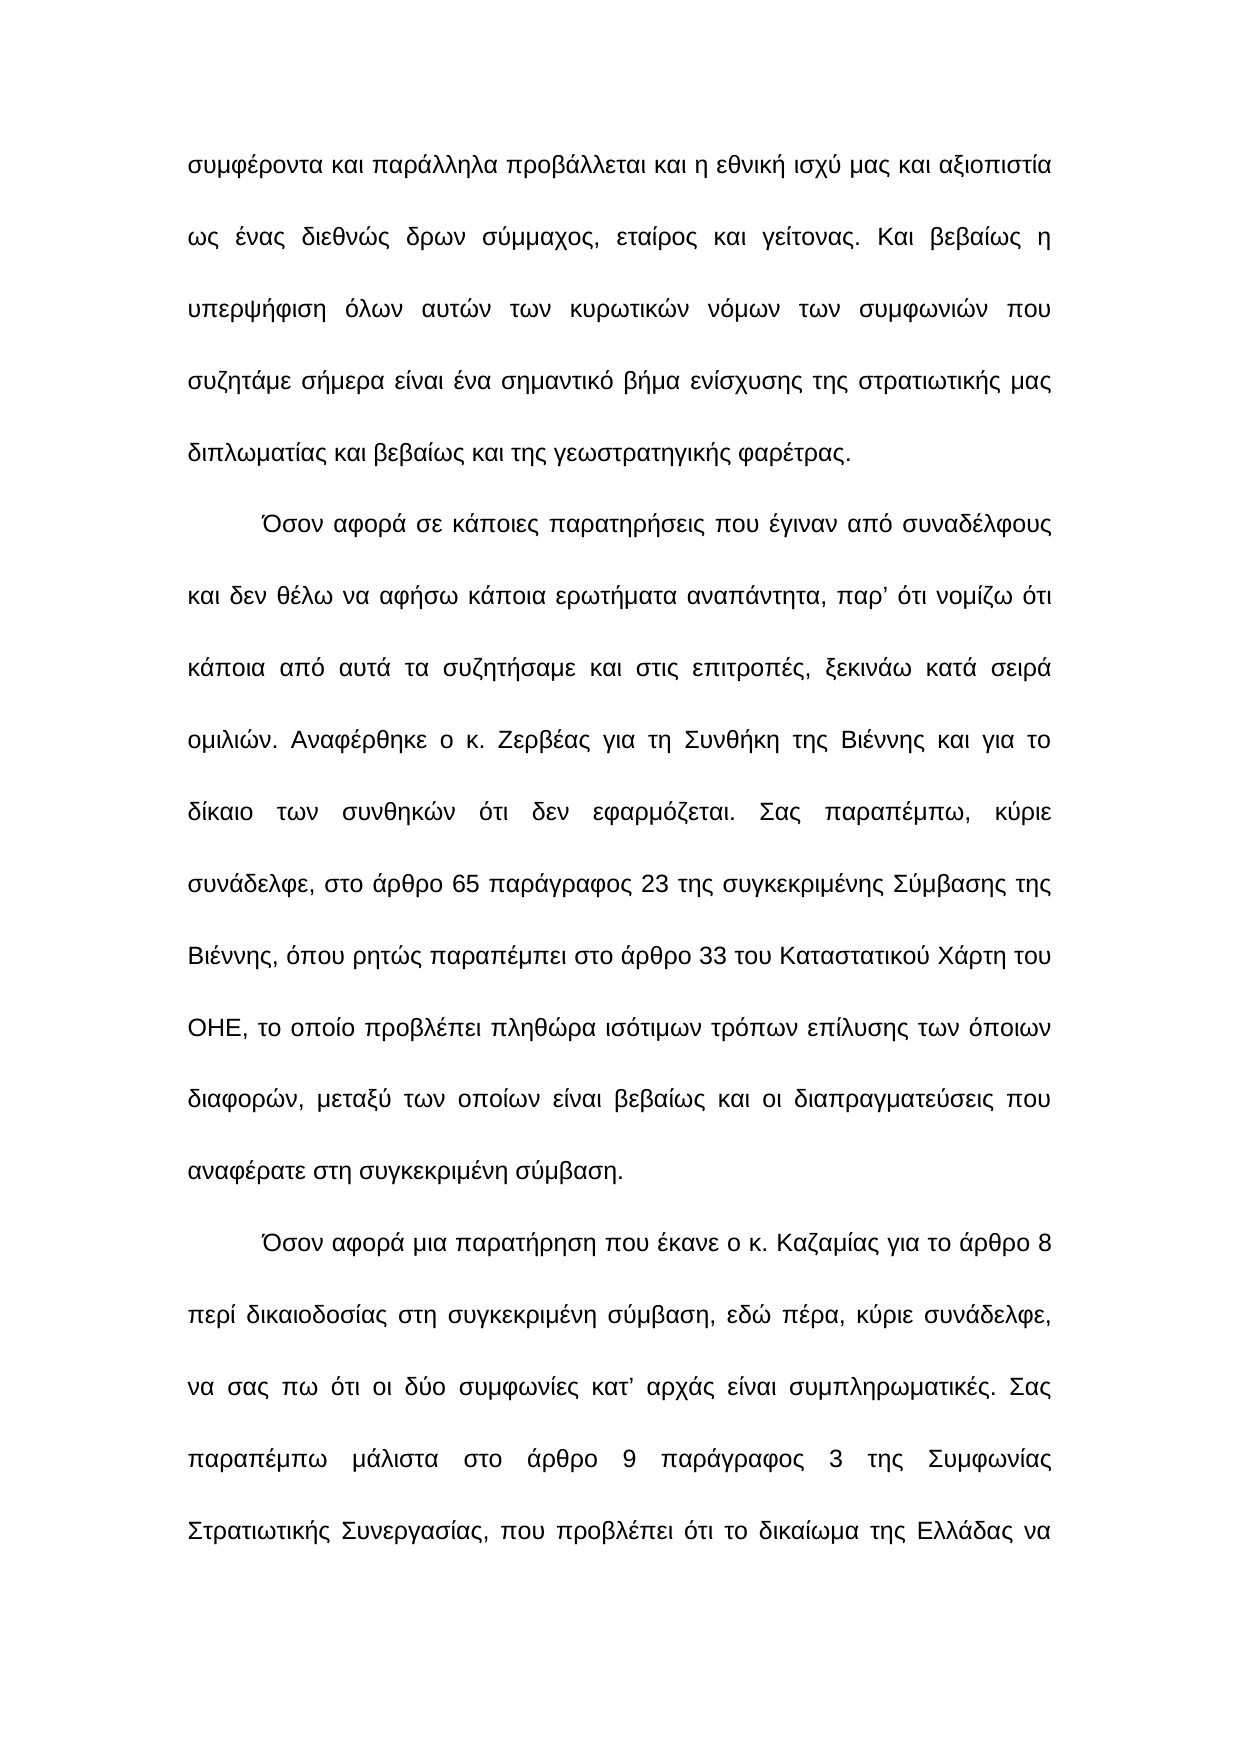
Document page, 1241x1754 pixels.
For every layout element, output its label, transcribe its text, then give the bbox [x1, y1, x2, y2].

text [187, 1228, 1053, 1544]
text Όσον αφορά σε κάποιες παρατηρήσεις που έγιναν από συναδέλφους και δεν θέλω να αφήσω κάποια ερωτήματα αναπάντητα, παρ’ ότι νομίζω ότι κάποια από αυτά τα συζητήσαμε και στις επιτροπές, ξεκινάω κατά σειρά ομιλιών. Αναφέρθηκε ο κ. Ζερβέας για τη Συνθήκη της Βιέννης και για το δίκαιο των συνθηκών ότι δεν εφαρμόζεται. Σας παραπέμπω, κύριε συνάδελφε, στο άρθρο 65 παράγραφος 23 της συγκεκριμένης Σύμβασης της Βιέννης, όπου ρητώς παραπέμπει στο άρθρο 33 του Καταστατικού Χάρτη του ΟΗΕ, το οποίο προβλέπει πληθώρα ισότιμων τρόπων επίλυσης των όποιων διαφορών, μεταξύ των οποίων είναι βεβαίως και οι διαπραγματεύσεις που αναφέρατε στη συγκεκριμένη σύμβαση. [187, 509, 1053, 1185]
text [187, 150, 1053, 466]
